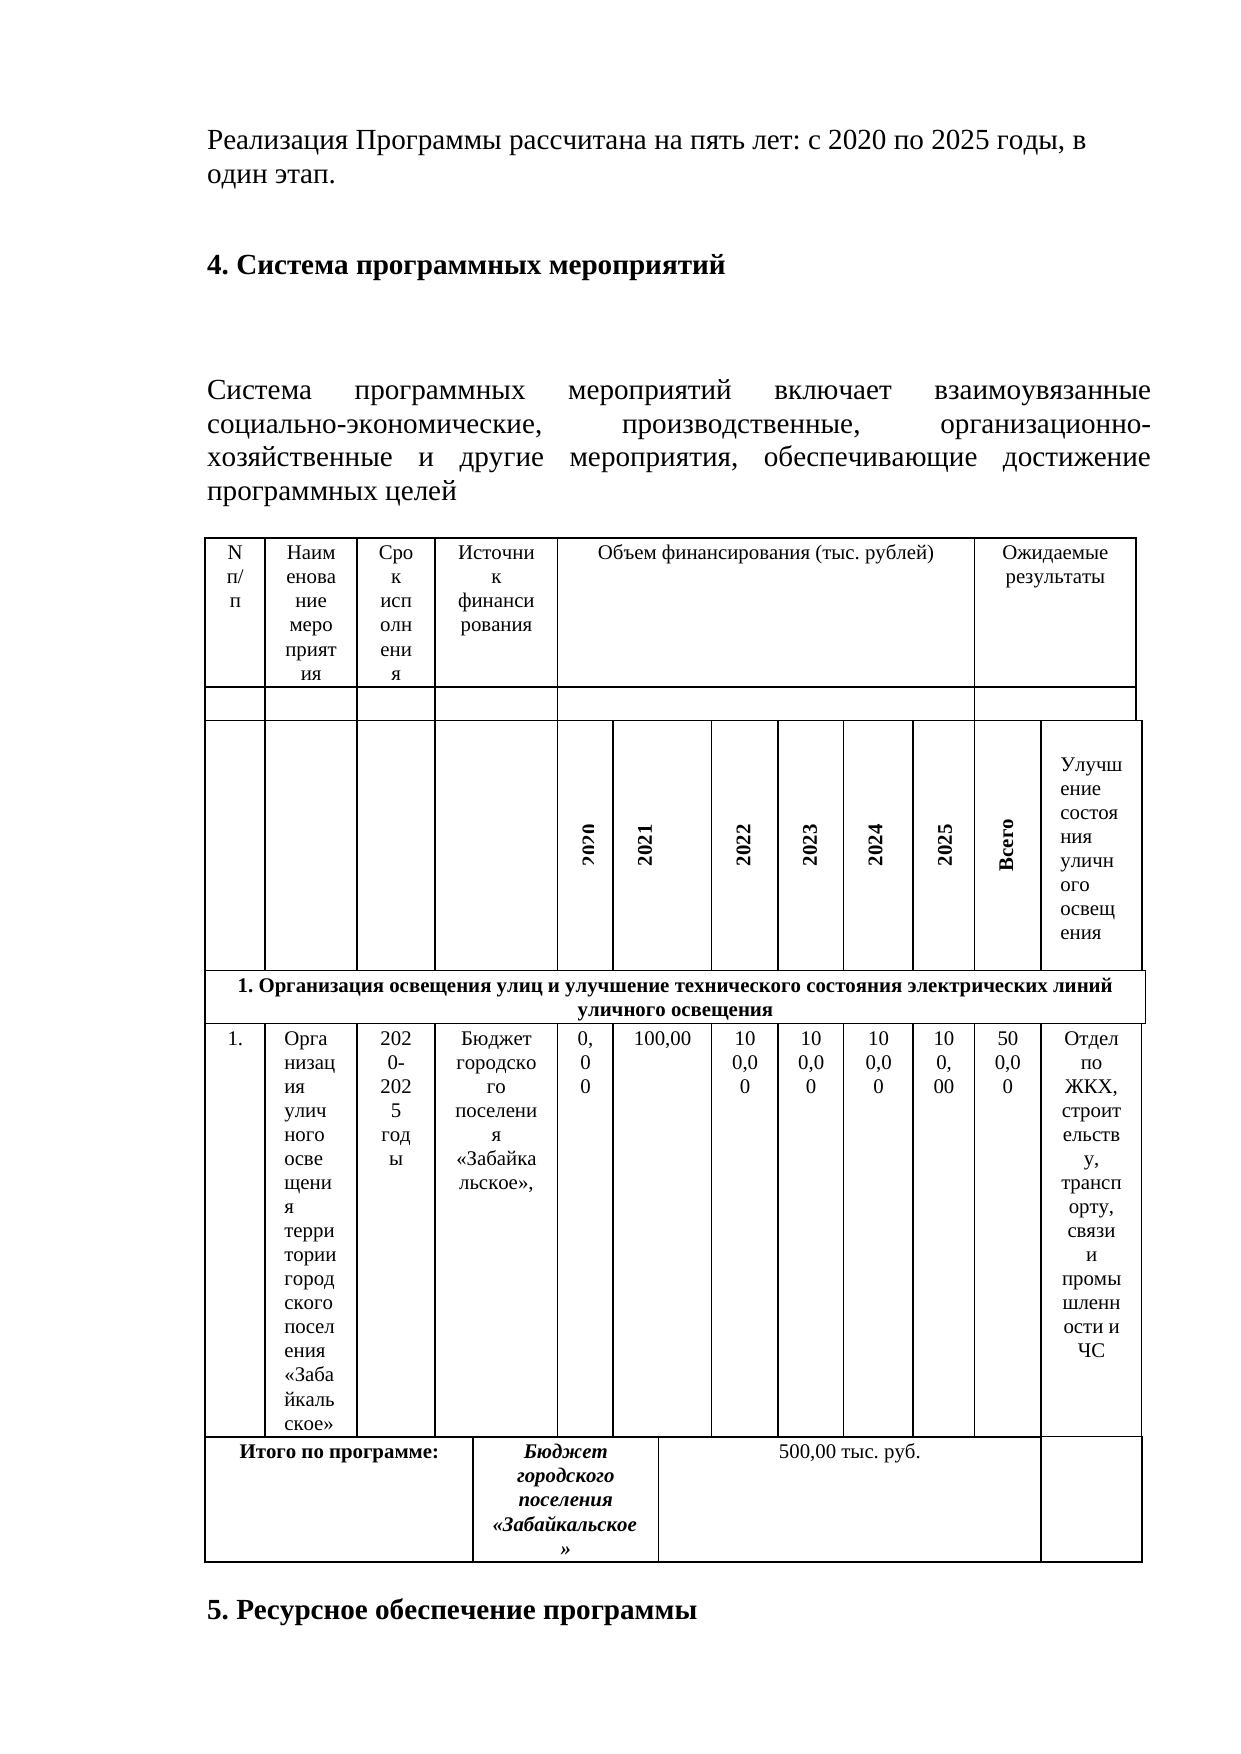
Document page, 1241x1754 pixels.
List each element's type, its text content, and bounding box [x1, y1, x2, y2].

table_cell 2025 [914, 721, 974, 969]
table_cell [206, 721, 264, 969]
table_cell Источник финансирования [436, 539, 557, 686]
table_cell 100,00 [614, 1024, 711, 1436]
table_cell Улучшение состояния уличного освещения [1042, 721, 1141, 969]
table_cell [266, 688, 356, 719]
text Реализация Программы рассчитана на пять лет: с 2020 по 2025 годы, в один этап. [207, 89, 1152, 218]
table_cell 0,00 [558, 1024, 612, 1436]
table_cell Организация уличного освещения территории городского поселения «Забайкальское» [266, 1024, 356, 1436]
table_cell [436, 688, 557, 719]
table_cell [358, 688, 434, 719]
table_cell 500,00 тыс. руб. [659, 1438, 1040, 1561]
table_cell [975, 688, 1135, 719]
table_cell Срок исполнения [358, 539, 434, 686]
text Система программных мероприятий включает взаимоувязанные социально-экономические, производственные, организационно-хозяйственные и другие мероприятия, обеспечивающие достижение программных целей [207, 339, 1152, 506]
table_cell 2021 [614, 721, 711, 969]
table_cell Ожидаемые результаты [975, 539, 1135, 686]
text 5. Ресурсное обеспечение программы [207, 1592, 1152, 1625]
table_cell 1. Организация освещения улиц и улучшение технического состояния электрических линий уличного освещения [206, 971, 1145, 1022]
table_cell 100,00 [712, 1024, 777, 1436]
table_cell 500,00 [975, 1024, 1040, 1436]
table_cell 2020 [558, 721, 612, 969]
table_cell Отдел по ЖКХ, строительству, транспорту, связи и промышленности и ЧС [1042, 1024, 1141, 1436]
text 4. Система программных мероприятий [207, 247, 1152, 309]
table_cell 2024 [844, 721, 912, 969]
table_cell 100,00 [844, 1024, 912, 1436]
table_cell [206, 688, 264, 719]
table_cell 2022 [712, 721, 777, 969]
table_cell [358, 721, 434, 969]
table_cell Nп/п [206, 539, 264, 686]
table_cell Наименование мероприятия [266, 539, 356, 686]
table_cell Объем финансирования (тыс. рублей) [558, 539, 974, 686]
table_cell 2023 [779, 721, 843, 969]
table_cell 2020-2025 годы [358, 1024, 434, 1436]
table_cell [1042, 1437, 1141, 1561]
table_cell 100,00 [914, 1024, 974, 1436]
table_cell [558, 688, 974, 719]
table_cell [436, 721, 557, 969]
table_cell 1. [206, 1024, 264, 1436]
table_cell 100,00 [779, 1024, 843, 1436]
table_cell Бюджет городского поселения «Забайкальское», [436, 1024, 557, 1436]
table_cell Итого по программе: [206, 1438, 472, 1561]
table_cell Всего [975, 721, 1040, 969]
table_cell Бюджет городского поселения «Забайкальское» [474, 1438, 658, 1561]
table_cell [266, 721, 356, 969]
